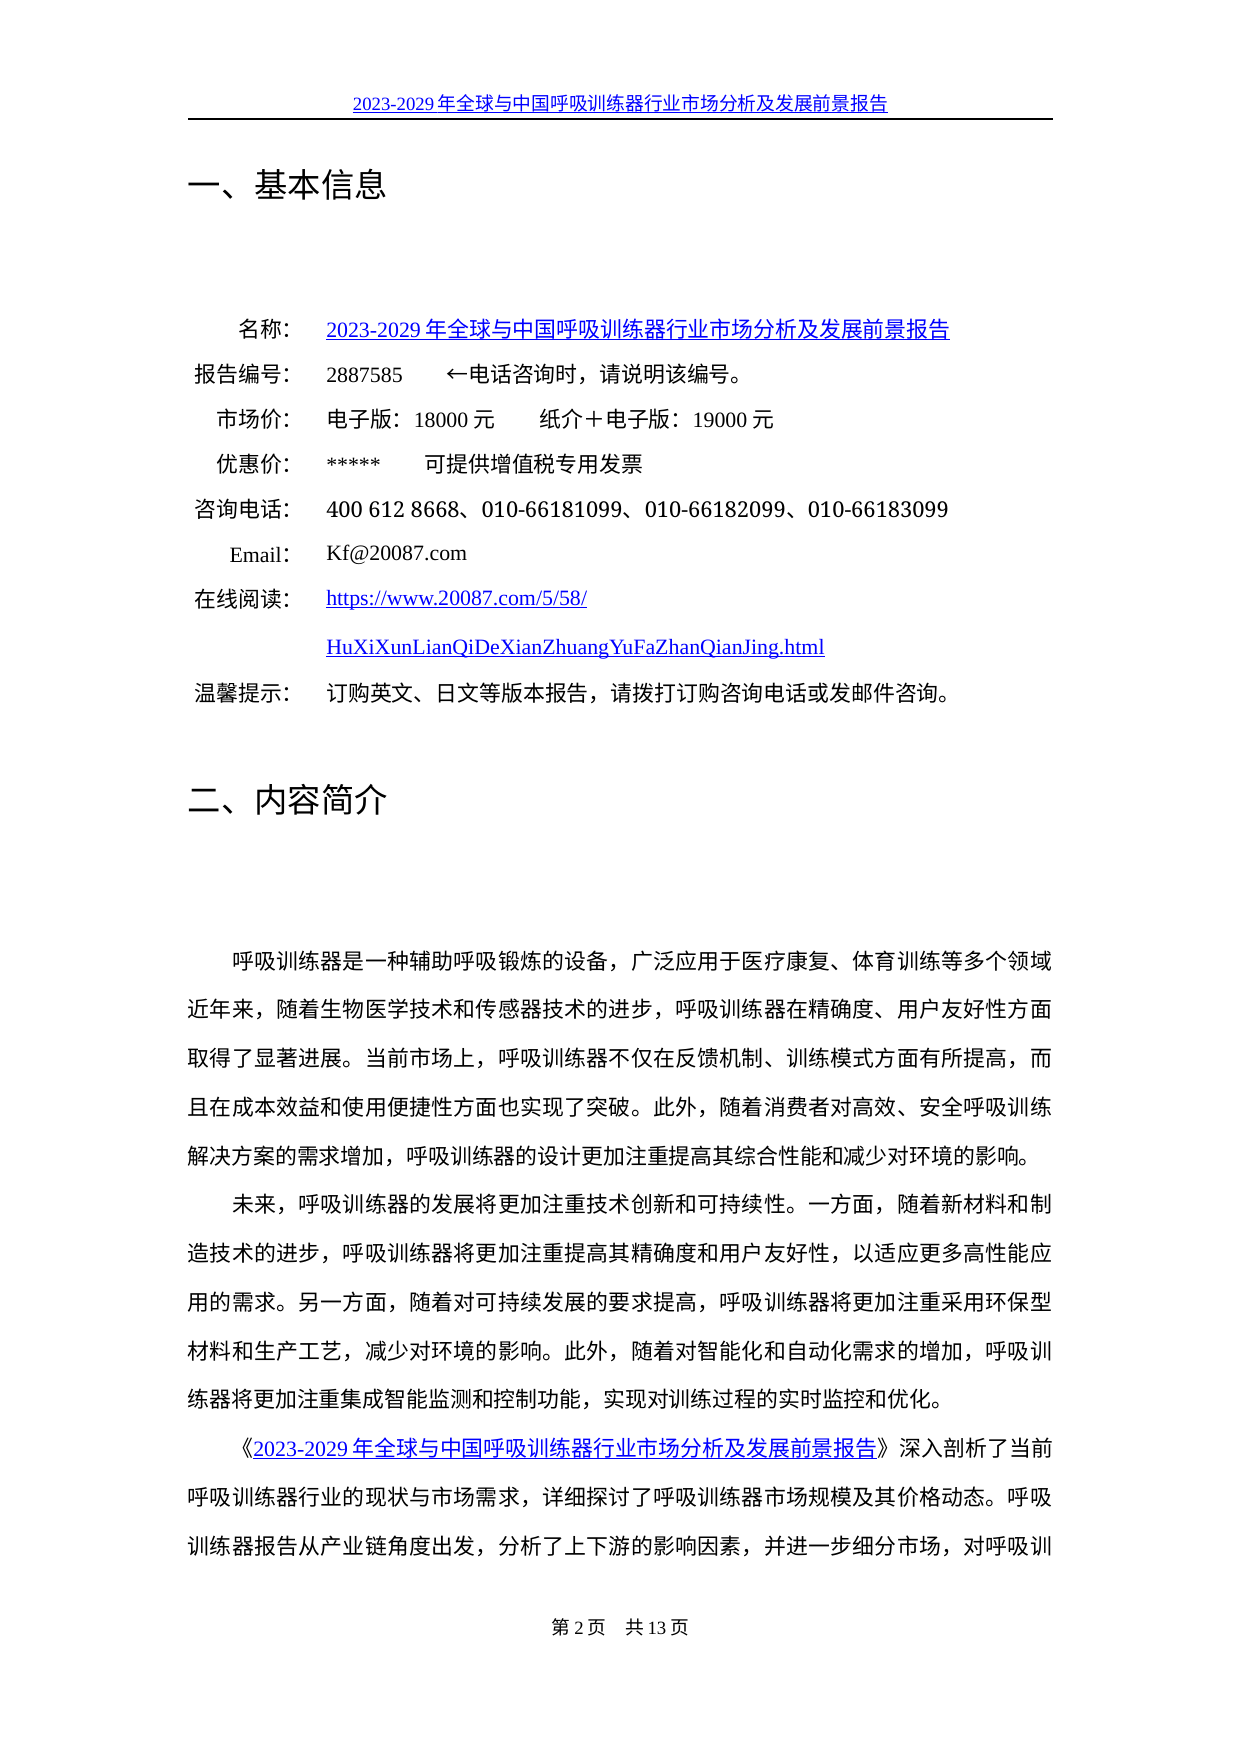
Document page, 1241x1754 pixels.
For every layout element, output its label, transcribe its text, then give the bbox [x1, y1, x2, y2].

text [187, 943, 1053, 1561]
table_cell Email： [167, 537, 315, 582]
table_cell Kf@20087.com [315, 537, 1073, 582]
table_cell 订购英文、日文等版本报告，请拨打订购咨询电话或发邮件咨询。 [315, 675, 1073, 720]
table_cell [315, 582, 1073, 675]
table_header 名称： [167, 312, 315, 357]
table_cell 优惠价： [167, 447, 315, 492]
table_cell 400 612 8668、010-66181099、010-66182099、010-66183099 [315, 492, 1073, 537]
table_cell 2887585 ←电话咨询时，请说明该编号。 [315, 357, 1073, 402]
title 二、内容简介 [187, 766, 1053, 831]
table_cell 咨询电话： [167, 492, 315, 537]
table_cell 电子版：18000 元 纸介＋电子版：19000 元 [315, 402, 1073, 447]
table_cell 温馨提示： [167, 675, 315, 720]
table_cell 在线阅读： [167, 582, 315, 675]
table_cell ***** 可提供增值税专用发票 [315, 447, 1073, 492]
table_cell 市场价： [167, 402, 315, 447]
table_cell 报告编号： [167, 357, 315, 402]
title 一、基本信息 [187, 150, 1053, 215]
table_header 2023-2029年全球与中国呼吸训练器行业市场分析及发展前景报告 [315, 312, 1073, 357]
